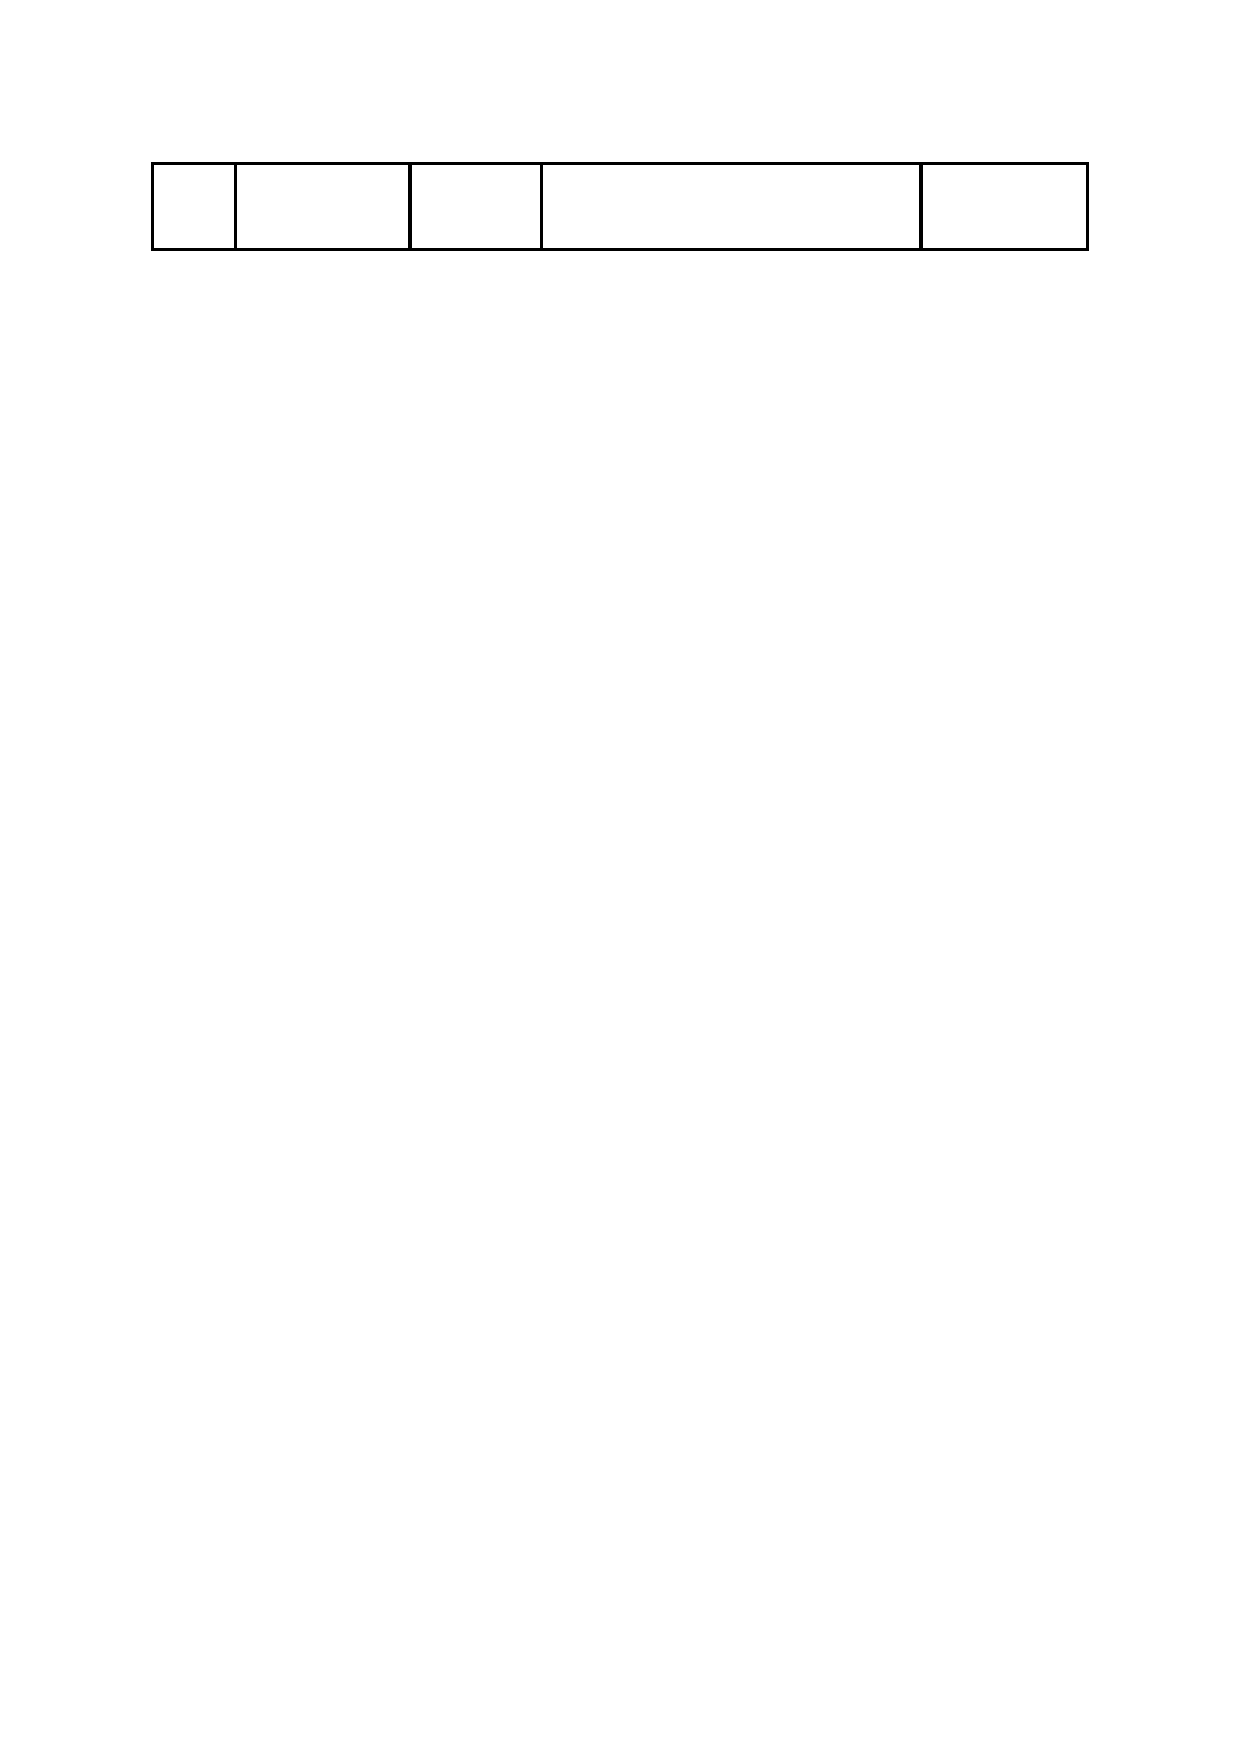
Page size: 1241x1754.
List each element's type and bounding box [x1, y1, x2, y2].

table_cell [412, 165, 540, 248]
table_cell [923, 165, 1086, 248]
table_cell [543, 165, 919, 248]
table_cell [237, 165, 408, 248]
